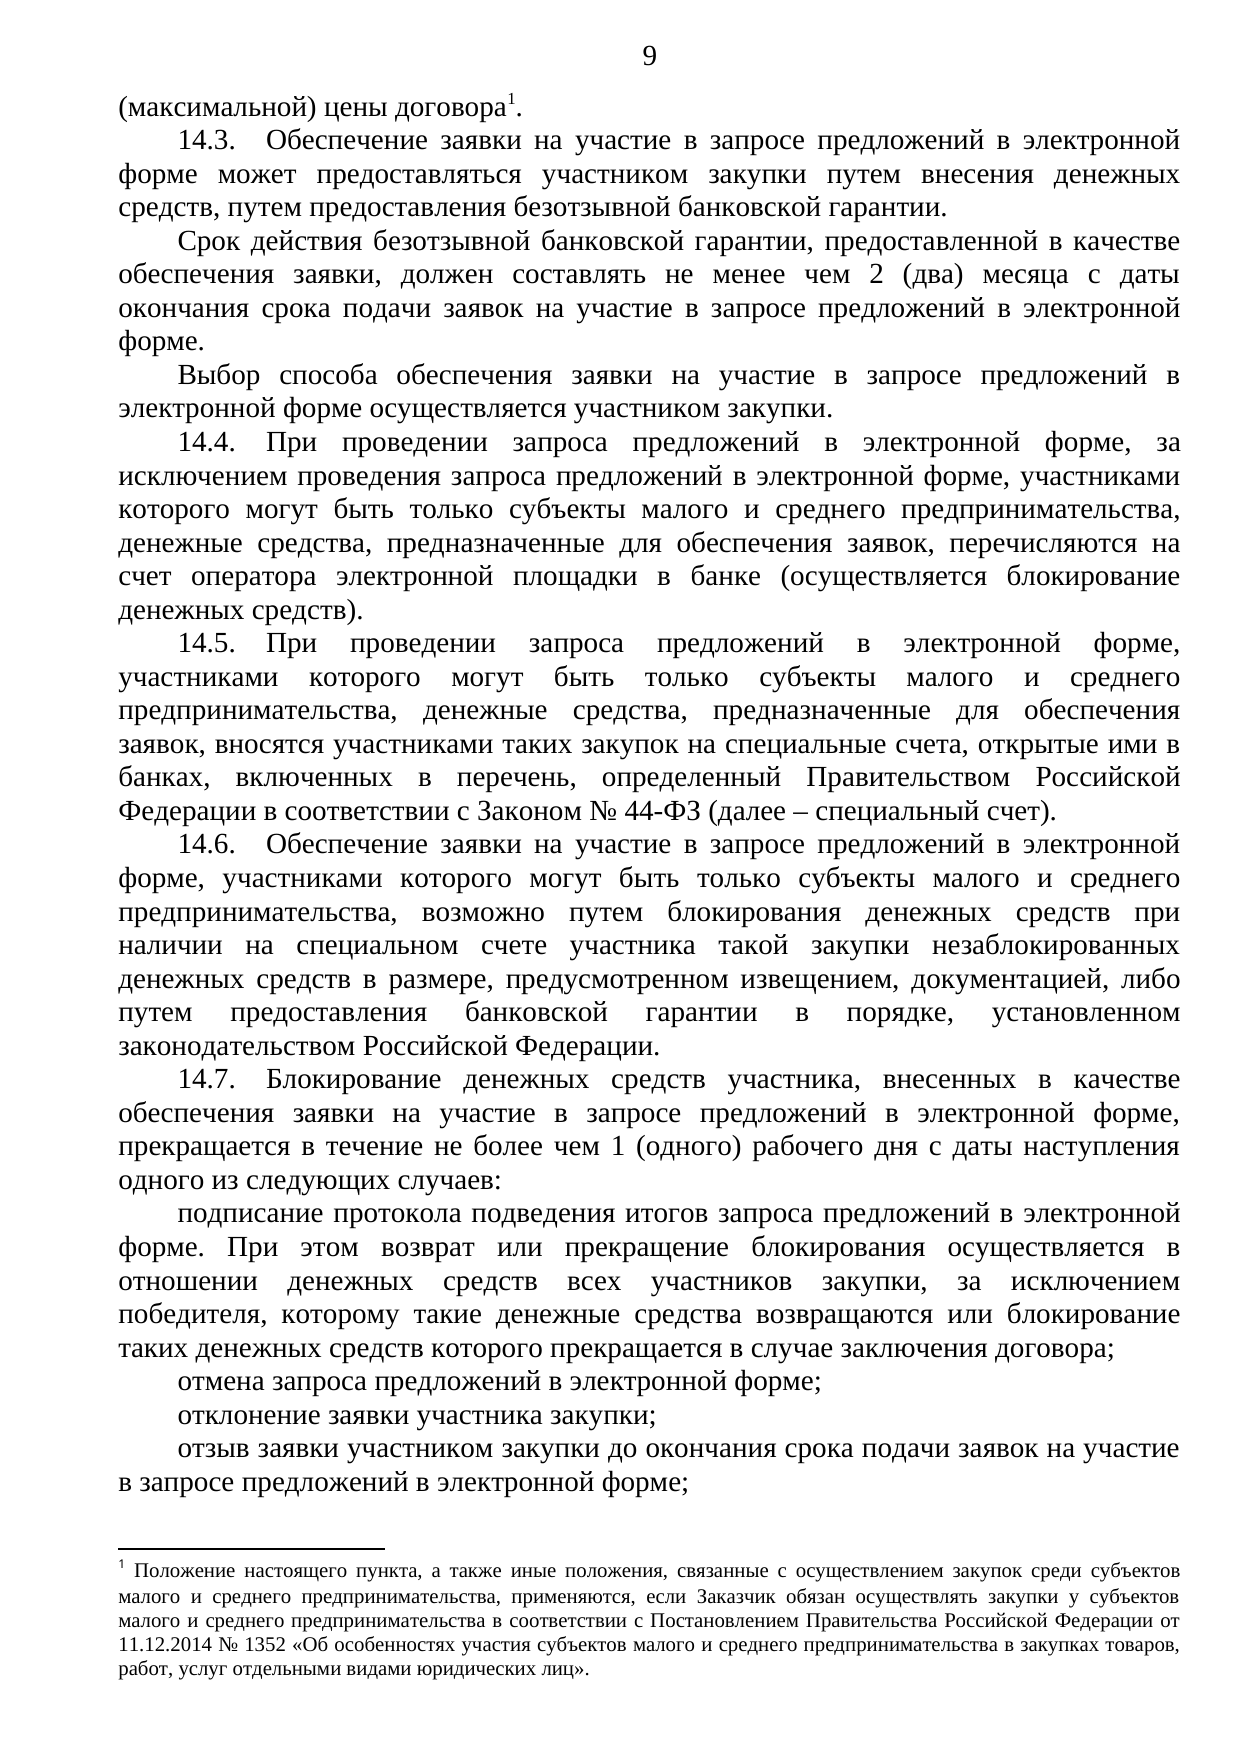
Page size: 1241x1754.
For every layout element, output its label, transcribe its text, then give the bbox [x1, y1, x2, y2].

list отмена запроса предложений в электронной форме; [118, 1363, 1181, 1397]
text Срок действия безотзывной банковской гарантии, предоставленной в качестве обеспечения заявки, должен составлять не менее чем 2 (два) месяца с даты окончания срока подачи заявок на участие в запросе предложений в электронной форме. [118, 223, 1181, 357]
list При проведении запроса предложений в электронной форме, за исключением проведения запроса предложений в электронной форме, участниками которого могут быть только субъекты малого и среднего предпринимательства, денежные средства, предназначенные для обеспечения заявок, перечисляются на счет оператора электронной площадки в банке (осуществляется блокирование денежных средств). [118, 424, 1181, 625]
list При проведении запроса предложений в электронной форме, участниками которого могут быть только субъекты малого и среднего предпринимательства, денежные средства, предназначенные для обеспечения заявок, вносятся участниками таких закупок на специальные счета, открытые ими в банках, включенных в перечень, определенный Правительством Российской Федерации в соответствии с Законом № 44-ФЗ (далее – специальный счет). [118, 625, 1181, 827]
list Обеспечение заявки на участие в запросе предложений в электронной форме может предоставляться участником закупки путем внесения денежных средств, путем предоставления безотзывной банковской гарантии. [118, 122, 1181, 223]
list Обеспечение заявки на участие в запросе предложений в электронной форме, участниками которого могут быть только субъекты малого и среднего предпринимательства, возможно путем блокирования денежных средств при наличии на специальном счете участника такой закупки незаблокированных денежных средств в размере, предусмотренном извещением, документацией, либо путем предоставления банковской гарантии в порядке, установленном законодательством Российской Федерации. [118, 827, 1181, 1061]
list отклонение заявки участника закупки; [118, 1397, 1181, 1430]
list отзыв заявки участником закупки до окончания срока подачи заявок на участие в запросе предложений в электронной форме; [118, 1430, 1181, 1497]
list Блокирование денежных средств участника, внесенных в качестве обеспечения заявки на участие в запросе предложений в электронной форме, прекращается в течение не более чем 1 (одного) рабочего дня с даты наступления одного из следующих случаев: [118, 1061, 1181, 1196]
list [118, 89, 1181, 122]
text подписание протокола подведения итогов запроса предложений в электронной форме. При этом возврат или прекращение блокирования осуществляется в отношении денежных средств всех участников закупки, за исключением победителя, которому такие денежные средства возвращаются или блокирование таких денежных средств которого прекращается в случае заключения договора; [118, 1196, 1181, 1363]
text Выбор способа обеспечения заявки на участие в запросе предложений в электронной форме осуществляется участником закупки. [118, 357, 1181, 424]
